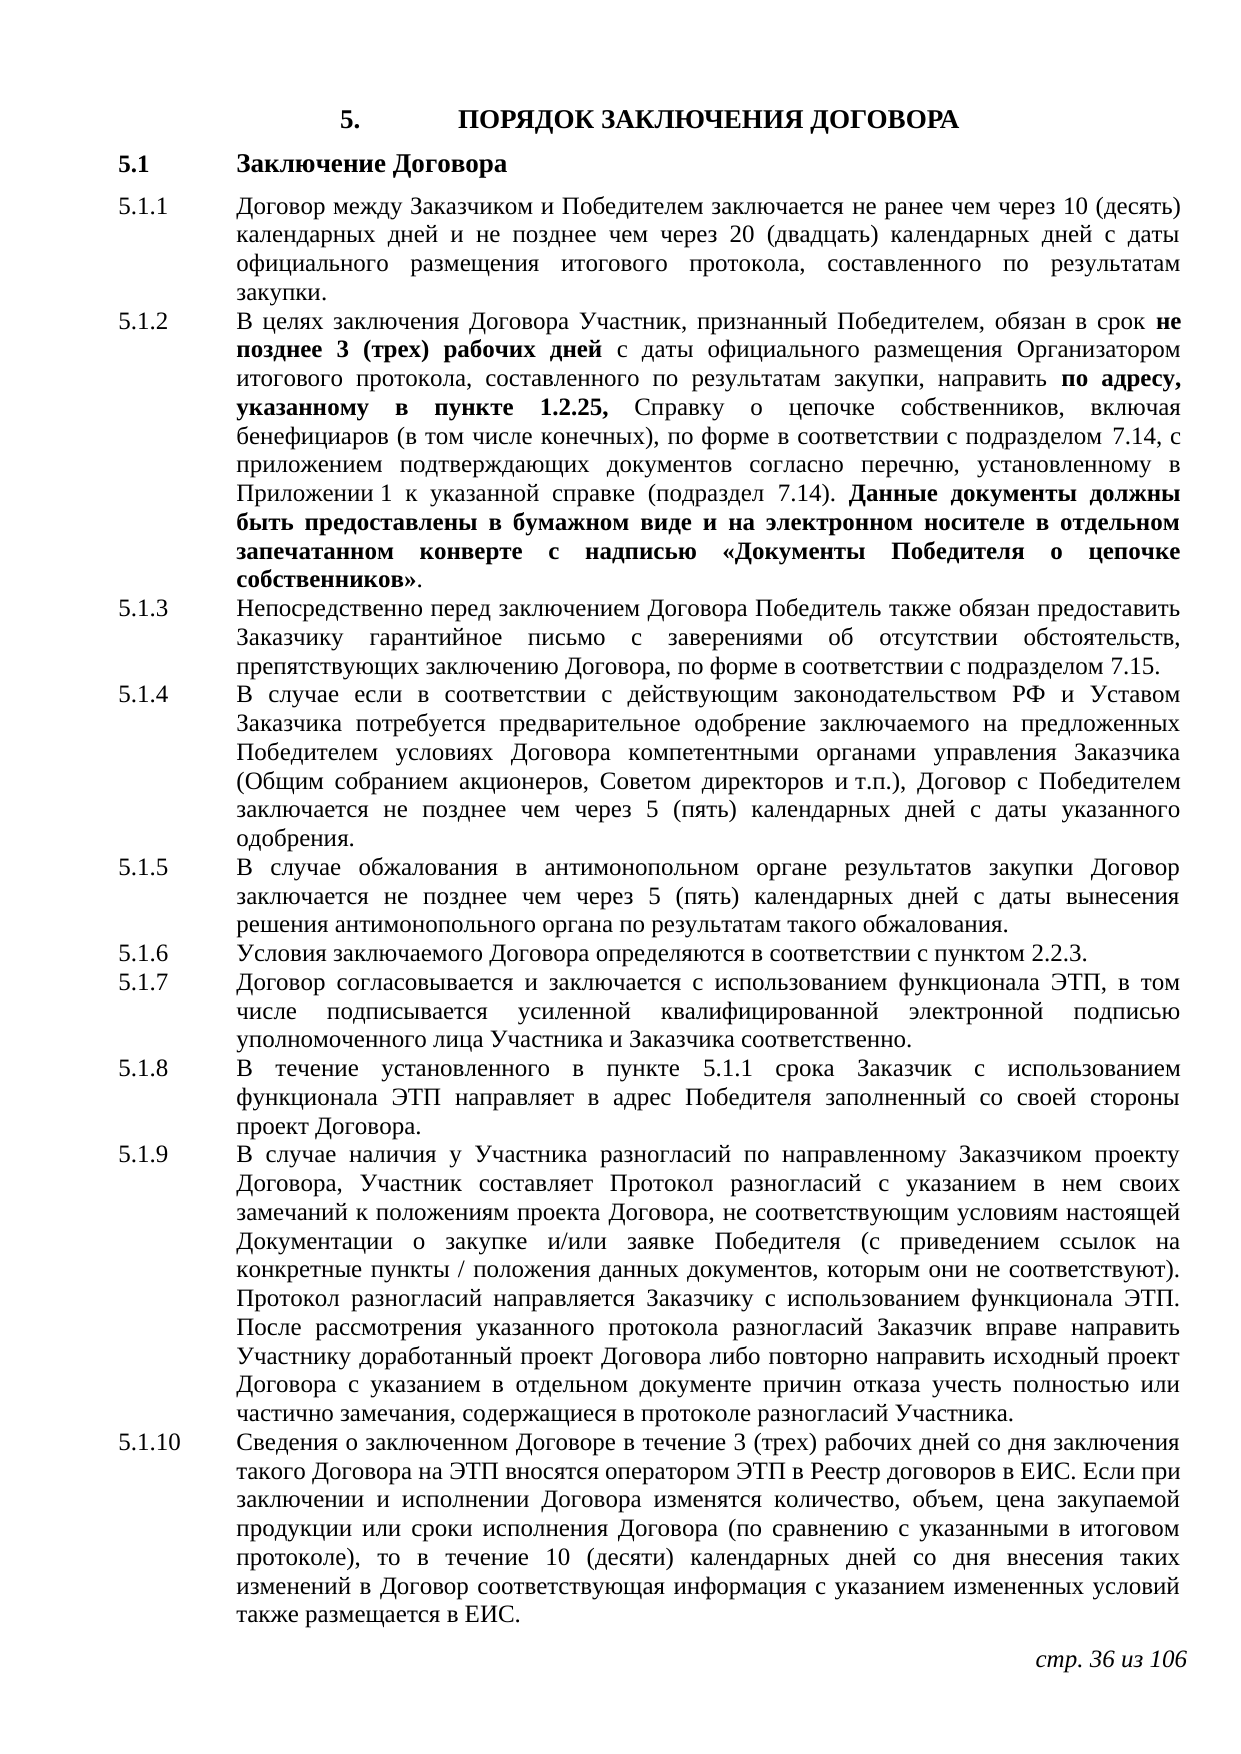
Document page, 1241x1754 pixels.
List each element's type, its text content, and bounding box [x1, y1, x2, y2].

text Договор согласовывается и заключается с использованием функционала ЭТП, в том числе подписывается усиленной квалифицированной электронной подписью уполномоченного лица Участника и Заказчика соответственно. [118, 967, 1181, 1053]
subtitle Заключение Договора [118, 147, 1181, 178]
text В случае обжалования в антимонопольном органе результатов закупки Договор заключается не позднее чем через 5 (пять) календарных дней с даты вынесения решения антимонопольного органа по результатам такого обжалования. [118, 852, 1181, 938]
text Договор между Заказчиком и Победителем заключается не ранее чем через 10 (десять) календарных дней и не позднее чем через 20 (двадцать) календарных дней с даты официального размещения итогового протокола, составленного по результатам закупки. [118, 191, 1181, 306]
text Сведения о заключенном Договоре в течение 3 (трех) рабочих дней со дня заключения такого Договора на ЭТП вносятся оператором ЭТП в Реестр договоров в ЕИС. Если при заключении и исполнении Договора изменятся количество, объем, цена закупаемой продукции или сроки исполнения Договора (по сравнению с указанными в итоговом протоколе), то в течение 10 (десяти) календарных дней со дня внесения таких изменений в Договор соответствующая информация с указанием измененных условий также размещается в ЕИС. [118, 1427, 1181, 1628]
text В случае наличия у Участника разногласий по направленному Заказчиком проекту Договора, Участник составляет Протокол разногласий с указанием в нем своих замечаний к положениям проекта Договора, не соответствующим условиям настоящей Документации о закупке и/или заявке Победителя (с приведением ссылок на конкретные пункты / положения данных документов, которым они не соответствуют). Протокол разногласий направляется Заказчику с использованием функционала ЭТП. После рассмотрения указанного протокола разногласий Заказчик вправе направить Участнику доработанный проект Договора либо повторно направить исходный проект Договора с указанием в отдельном документе причин отказа учесть полностью или частично замечания, содержащиеся в протоколе разногласий Участника. [118, 1139, 1181, 1427]
text Условия заключаемого Договора определяются в соответствии с пунктом 2.2.3. [118, 938, 1181, 967]
text В целях заключения Договора Участник, признанный Победителем, обязан в срок не позднее 3 (трех) рабочих дней с даты официального размещения Организатором итогового протокола, составленного по результатам закупки, направить по адресу, указанному в пункте 1.2.25, Справку о цепочке собственников, включая бенефициаров (в том числе конечных), по форме в соответствии с подразделом 7.14, с приложением подтверждающих документов согласно перечню, установленному в Приложении 1 к указанной справке (подраздел 7.14). Данные документы должны быть предоставлены в бумажном виде и на электронном носителе в отдельном запечатанном конверте с надписью «Документы Победителя о цепочке собственников». [118, 306, 1181, 593]
subtitle ПОРЯДОК ЗАКЛЮЧЕНИЯ ДОГОВОРА [118, 103, 1181, 134]
text В случае если в соответствии с действующим законодательством РФ и Уставом Заказчика потребуется предварительное одобрение заключаемого на предложенных Победителем условиях Договора компетентными органами управления Заказчика (Общим собранием акционеров, Советом директоров и т.п.), Договор с Победителем заключается не позднее чем через 5 (пять) календарных дней с даты указанного одобрения. [118, 679, 1181, 852]
text В течение установленного в пункте 5.1.1 срока Заказчик с использованием функционала ЭТП направляет в адрес Победителя заполненный со своей стороны проект Договора. [118, 1053, 1181, 1139]
text Непосредственно перед заключением Договора Победитель также обязан предоставить Заказчику гарантийное письмо с заверениями об отсутствии обстоятельств, препятствующих заключению Договора, по форме в соответствии с подразделом 7.15. [118, 593, 1181, 679]
